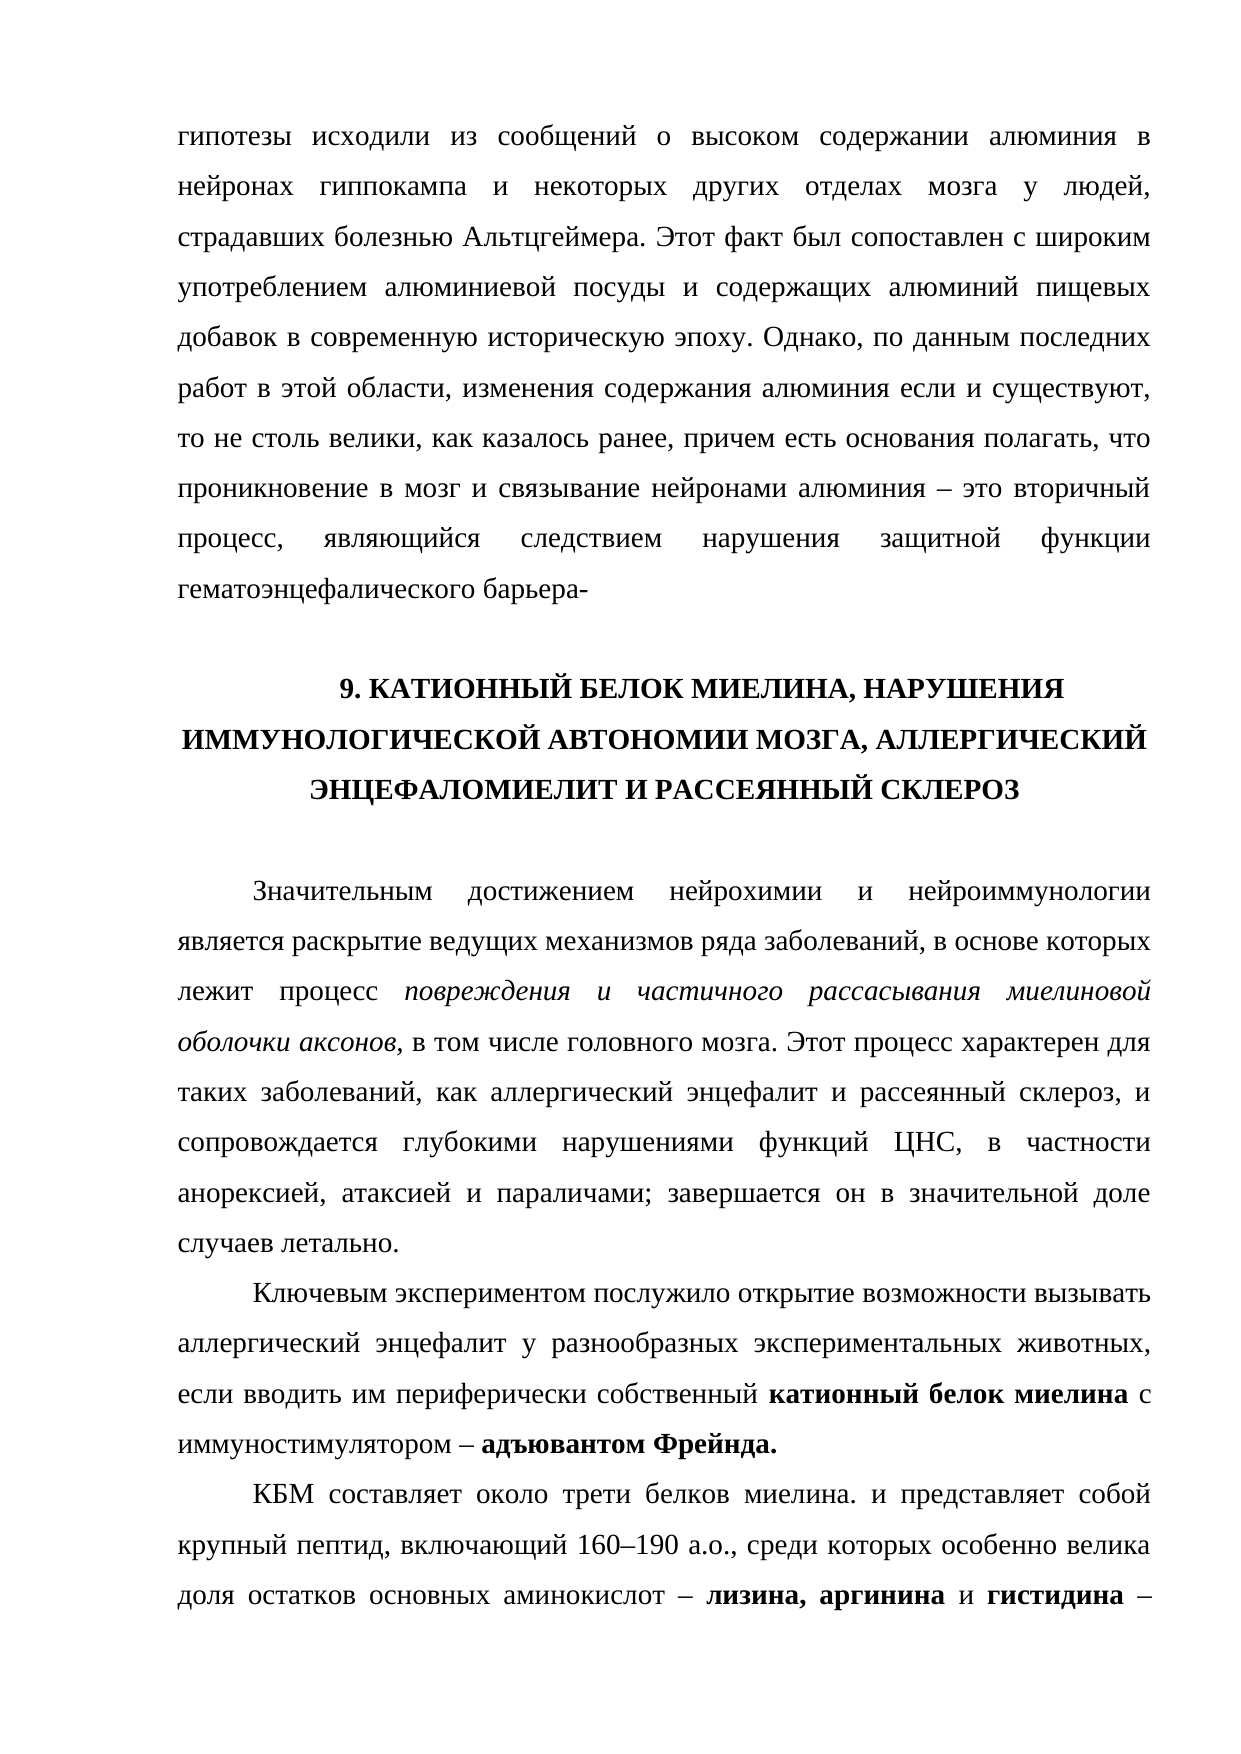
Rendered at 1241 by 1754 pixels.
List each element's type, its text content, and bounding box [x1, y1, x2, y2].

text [177, 118, 1152, 604]
text 9. КАТИОННЫЙ БЕЛОК МИЕЛИНА, НАРУШЕНИЯ ИММУНОЛОГИЧЕСКОЙ АВТОНОМИИ МОЗГА, АЛЛЕРГИЧЕСКИЙ ЭНЦЕФАЛОМИЕЛИТ И РАССЕЯННЫЙ СКЛЕРОЗ [177, 672, 1152, 806]
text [177, 1477, 1152, 1611]
text Значительным достижением нейрохимии и нейроиммунологии является раскрытие ведущих механизмов ряда заболеваний, в основе которых лежит процесс повреждения и частичного рассасывания миелиновой оболочки аксонов, в том числе головного мозга. Этот процесс характерен для таких заболеваний, как аллергический энцефалит и рассеянный склероз, и сопровождается глубокими нарушениями функций ЦНС, в частности анорексией, атаксией и параличами; завершается он в значительной доле случаев летально. [177, 873, 1152, 1258]
text Ключевым экспериментом послужило открытие возможности вызывать аллергический энцефалит у разнообразных экспериментальных животных, если вводить им периферически собственный катионный белок миелина с иммуностимулятором – адъювантом Фрейнда. [177, 1275, 1152, 1460]
